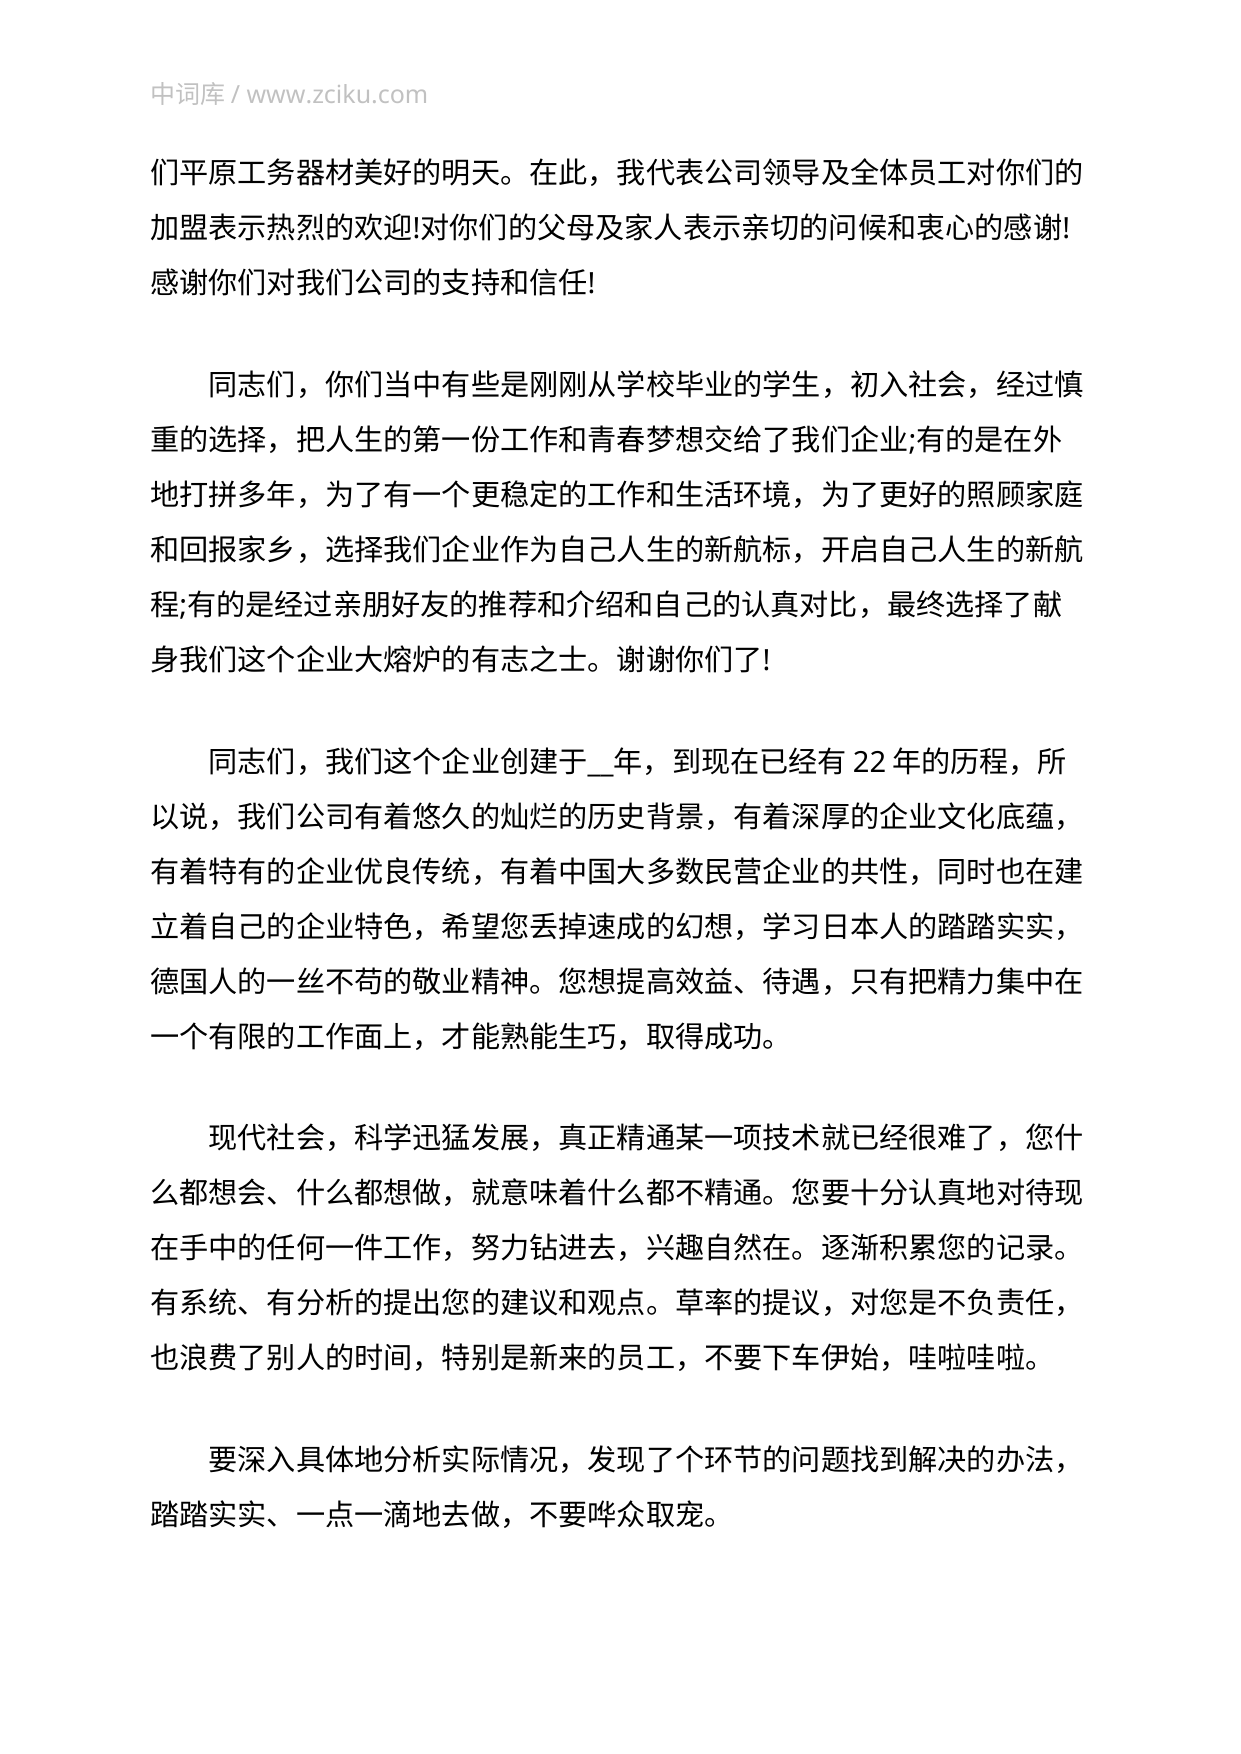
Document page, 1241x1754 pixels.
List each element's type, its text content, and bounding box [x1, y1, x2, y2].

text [150, 150, 1090, 302]
text 同志们，我们这个企业创建于__年，到现在已经有22年的历程，所以说，我们公司有着悠久的灿烂的历史背景，有着深厚的企业文化底蕴，有着特有的企业优良传统，有着中国大多数民营企业的共性，同时也在建立着自己的企业特色，希望您丢掉速成的幻想，学习日本人的踏踏实实，德国人的一丝不苟的敬业精神。您想提高效益、待遇，只有把精力集中在一个有限的工作面上，才能熟能生巧，取得成功。 [150, 738, 1090, 1055]
text 同志们，你们当中有些是刚刚从学校毕业的学生，初入社会，经过慎重的选择，把人生的第一份工作和青春梦想交给了我们企业;有的是在外地打拼多年，为了有一个更稳定的工作和生活环境，为了更好的照顾家庭和回报家乡，选择我们企业作为自己人生的新航标，开启自己人生的新航程;有的是经过亲朋好友的推荐和介绍和自己的认真对比，最终选择了献身我们这个企业大熔炉的有志之士。谢谢你们了! [150, 362, 1090, 679]
text 要深入具体地分析实际情况，发现了个环节的问题找到解决的办法，踏踏实实、一点一滴地去做，不要哗众取宠。 [150, 1436, 1090, 1533]
text 现代社会，科学迅猛发展，真正精通某一项技术就已经很难了，您什么都想会、什么都想做，就意味着什么都不精通。您要十分认真地对待现在手中的任何一件工作，努力钻进去，兴趣自然在。逐渐积累您的记录。有系统、有分析的提出您的建议和观点。草率的提议，对您是不负责任，也浪费了别人的时间，特别是新来的员工，不要下车伊始，哇啦哇啦。 [150, 1115, 1090, 1377]
